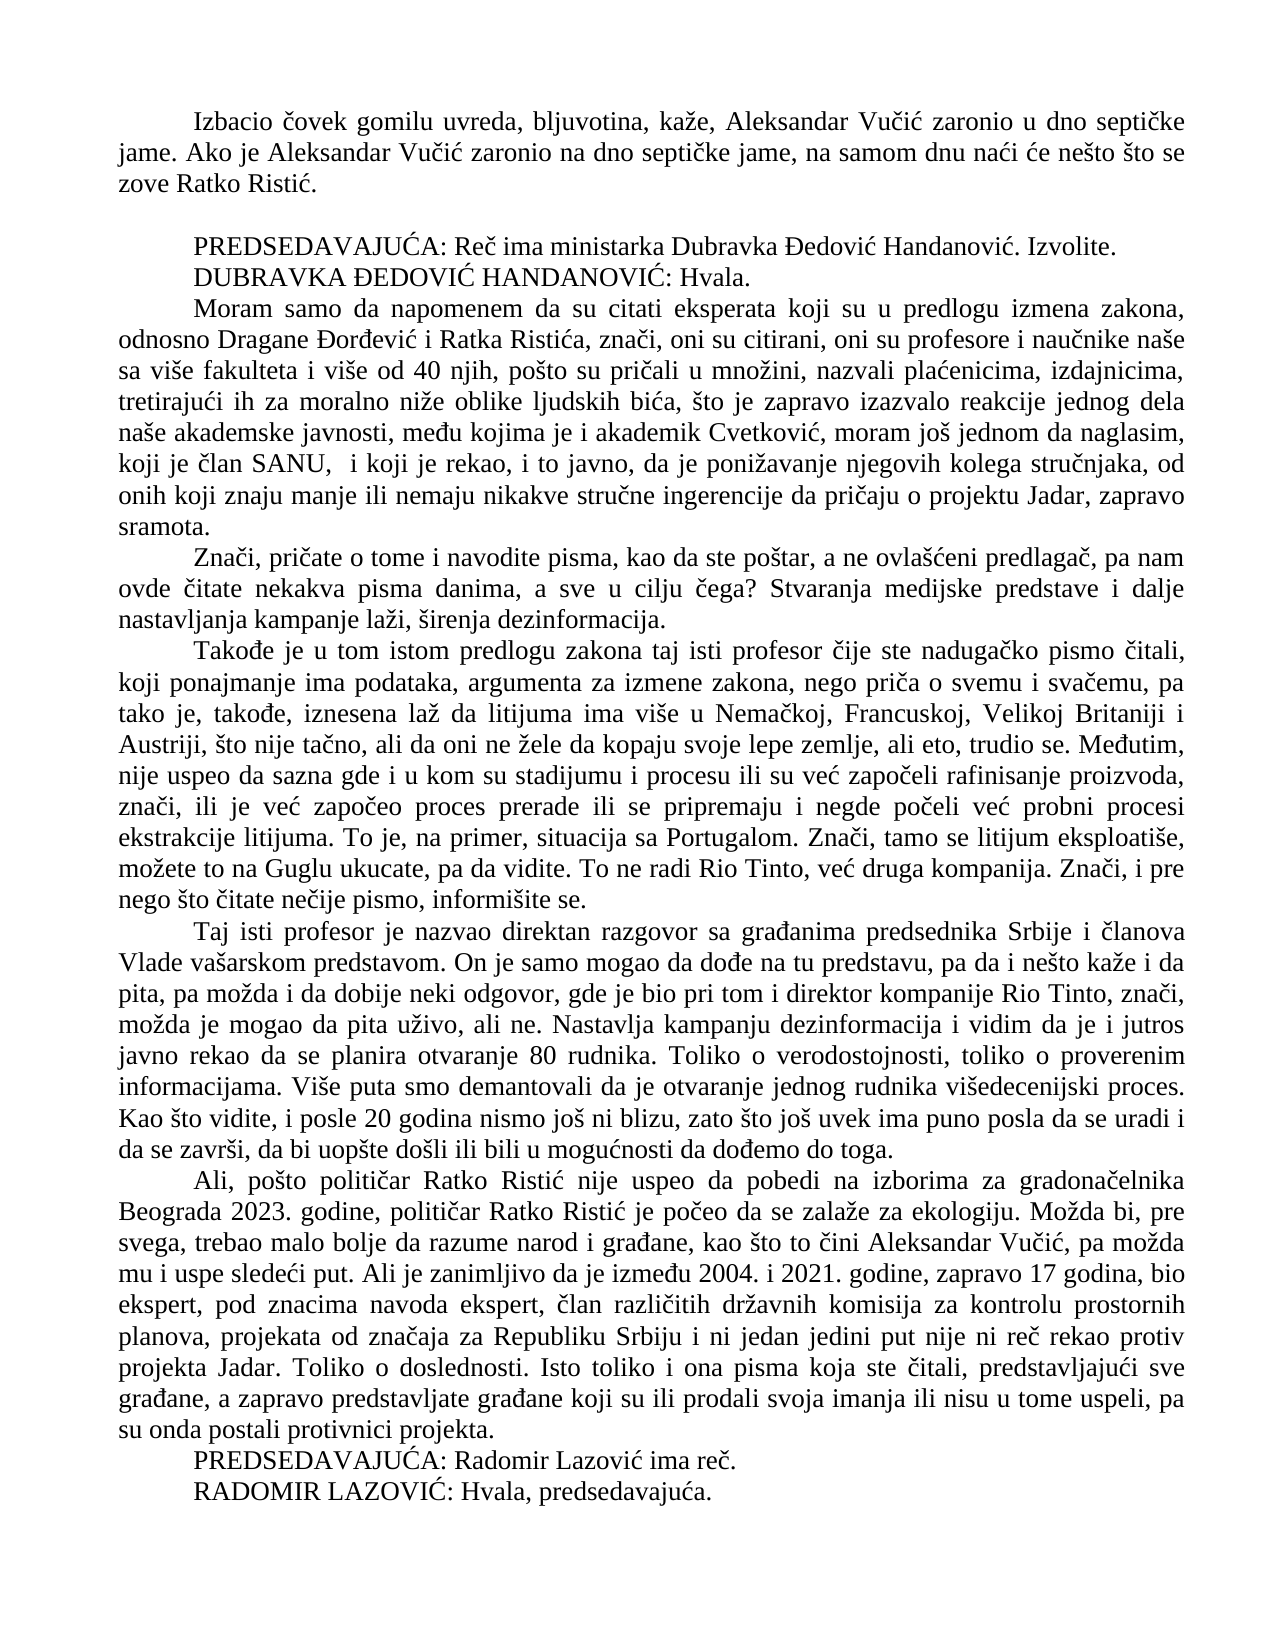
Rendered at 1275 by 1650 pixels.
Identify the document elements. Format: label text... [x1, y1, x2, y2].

text Takođe je u tom istom predlogu zakona taj isti profesor čije ste nadugačko pismo čitali, koji ponajmanje ima podataka, argumenta za izmene zakona, nego priča o svemu i svačemu, pa tako je, takođe, iznesena laž da litijuma ima više u Nemačkoj, Francuskoj, Velikoj Britaniji i Austriji, što nije tačno, ali da oni ne žele da kopaju svoje lepe zemlje, ali eto, trudio se. Međutim, nije uspeo da sazna gde i u kom su stadijumu i procesu ili su već započeli rafinisanje proizvoda, znači, ili je već započeo proces prerade ili se pripremaju i negde počeli već probni procesi ekstrakcije litijuma. To je, na primer, situacija sa Portugalom. Znači, tamo se litijum eksploatiše, možete to na Guglu ukucate, pa da vidite. To ne radi Rio Tinto, već druga kompanija. Znači, i pre nego što čitate nečije pismo, informišite se. [118, 634, 1186, 915]
text Taj isti profesor je nazvao direktan razgovor sa građanima predsednika Srbije i članova Vlade vašarskom predstavom. On je samo mogao da dođe na tu predstavu, pa da i nešto kaže i da pita, pa možda i da dobije neki odgovor, gde je bio pri tom i direktor kompanije Rio Tinto, znači, možda je mogao da pita uživo, ali ne. Nastavlja kampanju dezinformacija i vidim da je i jutros javno rekao da se planira otvaranje 80 rudnika. Toliko o verodostojnosti, toliko o proverenim informacijama. Više puta smo demantovali da je otvaranje jednog rudnika višedecenijski proces. Kao što vidite, i posle 20 godina nismo još ni blizu, zato što još uvek ima puno posla da se uradi i da se završi, da bi uopšte došli ili bili u mogućnosti da dođemo do toga. [118, 915, 1186, 1164]
text RADOMIR LAZOVIĆ: Hvala, predsedavajuća. [118, 1475, 1186, 1507]
text Izbacio čovek gomilu uvreda, bljuvotina, kaže, Aleksandar Vučić zaronio u dno septičke jame. Ako je Aleksandar Vučić zaronio na dno septičke jame, na samom dnu naći će nešto što se zove Ratko Ristić. [118, 105, 1186, 198]
text Znači, pričate o tome i navodite pisma, kao da ste poštar, a ne ovlašćeni predlagač, pa nam ovde čitate nekakva pisma danima, a sve u cilju čega? Stvaranja medijske predstave i dalje nastavljanja kampanje laži, širenja dezinformacija. [118, 541, 1186, 634]
text PREDSEDAVAJUĆA: Radomir Lazović ima reč. [118, 1444, 1186, 1475]
text DUBRAVKA ĐEDOVIĆ HANDANOVIĆ: Hvala. [118, 261, 1186, 292]
text Moram samo da napomenem da su citati eksperata koji su u predlogu izmena zakona, odnosno Dragane Đorđević i Ratka Ristića, znači, oni su citirani, oni su profesore i naučnike naše sa više fakulteta i više od 40 njih, pošto su pričali u množini, nazvali plaćenicima, izdajnicima, tretirajući ih za moralno niže oblike ljudskih bića, što je zapravo izazvalo reakcije jednog dela naše akademske javnosti, među kojima je i akademik Cvetković, moram još jednom da naglasim, koji je član SANU, i koji je rekao, i to javno, da je ponižavanje njegovih kolega stručnjaka, od onih koji znaju manje ili nemaju nikakve stručne ingerencije da pričaju o projektu Jadar, zapravo sramota. [118, 292, 1186, 541]
text PREDSEDAVAJUĆA: Reč ima ministarka Dubravka Đedović Handanović. Izvolite. [118, 229, 1186, 261]
text Ali, pošto političar Ratko Ristić nije uspeo da pobedi na izborima za gradonačelnika Beograda 2023. godine, političar Ratko Ristić je počeo da se zalaže za ekologiju. Možda bi, pre svega, trebao malo bolje da razume narod i građane, kao što to čini Aleksandar Vučić, pa možda mu i uspe sledeći put. Ali je zanimljivo da je između 2004. i 2021. godine, zapravo 17 godina, bio ekspert, pod znacima navoda ekspert, član različitih državnih komisija za kontrolu prostornih planova, projekata od značaja za Republiku Srbiju i ni jedan jedini put nije ni reč rekao protiv projekta Jadar. Toliko o doslednosti. Isto toliko i ona pisma koja ste čitali, predstavljajući sve građane, a zapravo predstavljate građane koji su ili prodali svoja imanja ili nisu u tome uspeli, pa su onda postali protivnici projekta. [118, 1164, 1186, 1444]
